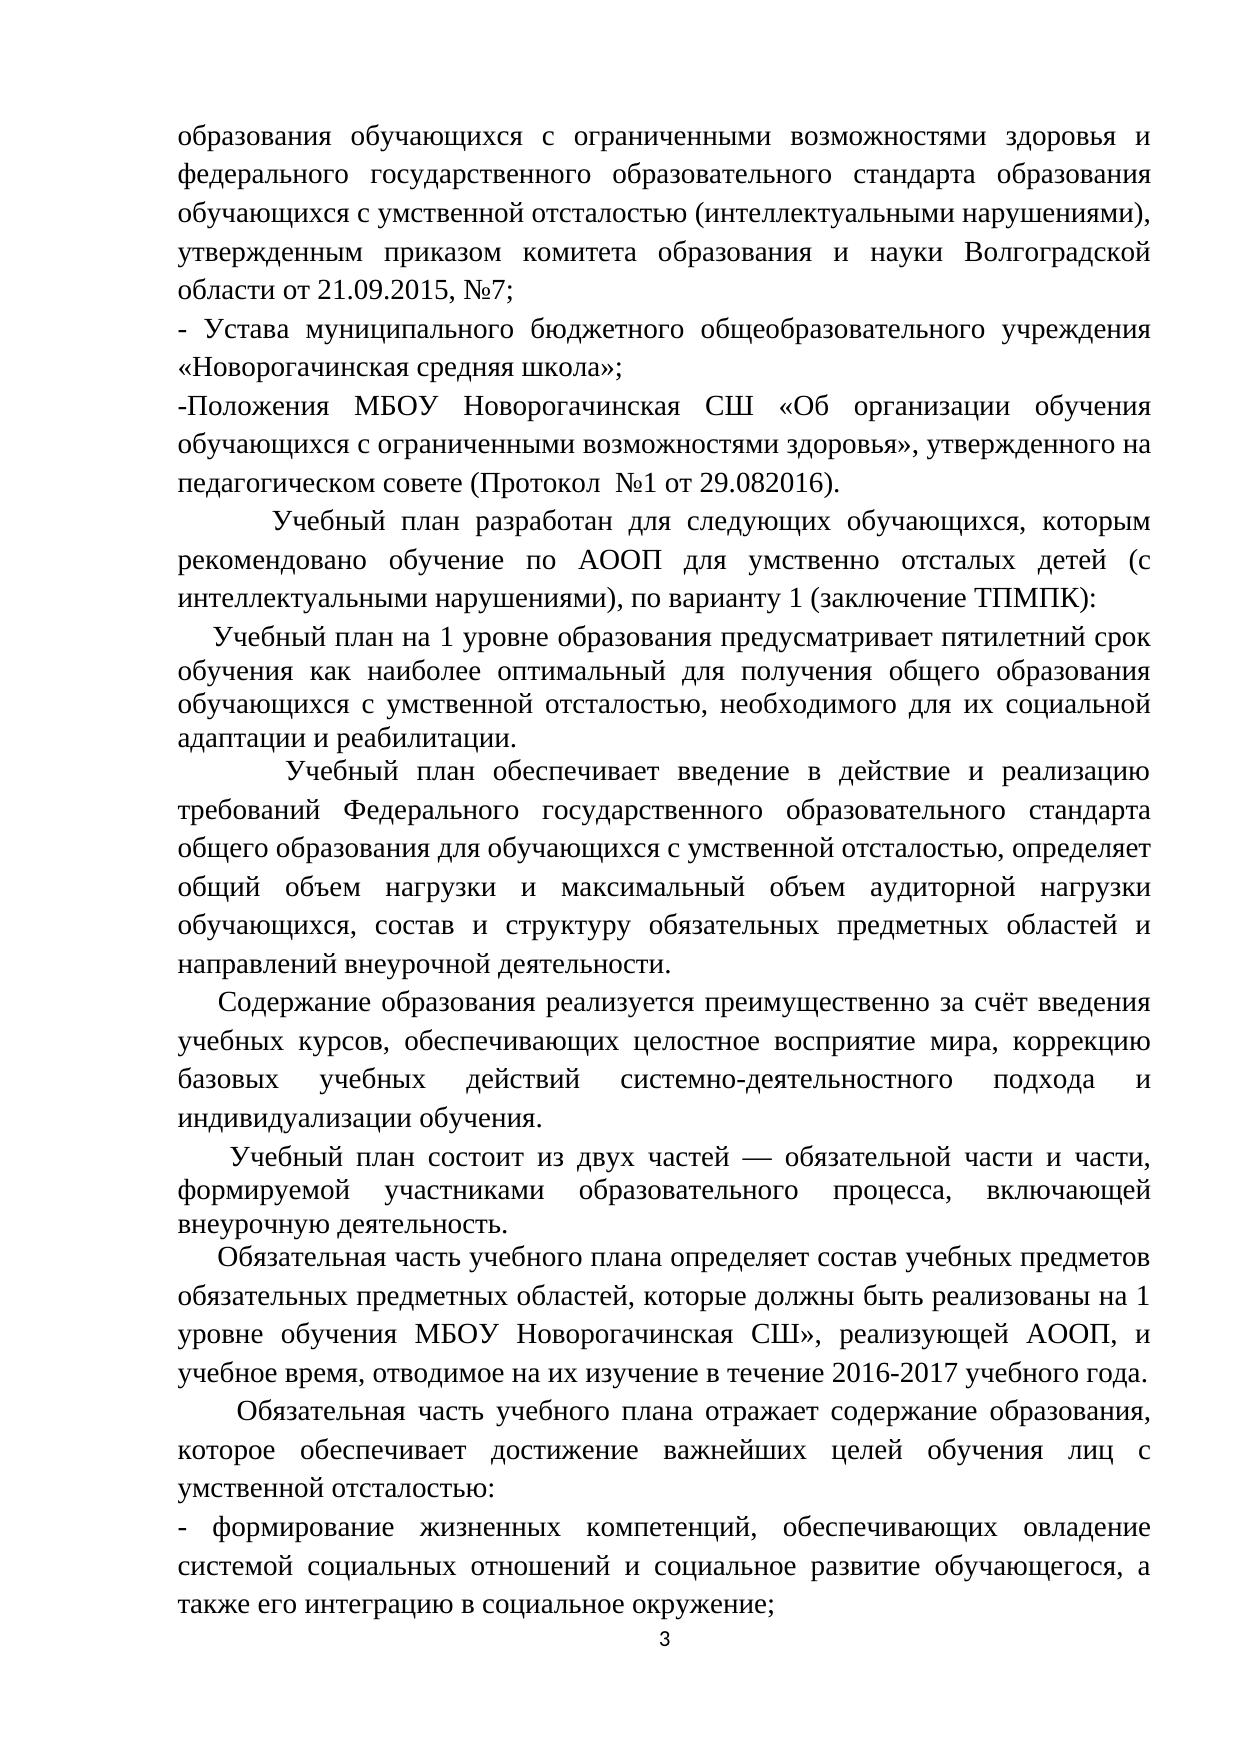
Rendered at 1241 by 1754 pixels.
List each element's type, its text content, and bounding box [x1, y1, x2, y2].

text - Устава муниципального бюджетного общеобразовательного учреждения «Новорогачинская средняя школа»; [177, 311, 1152, 383]
text Обязательная часть учебного плана определяет состав учебных предметов обязательных предметных областей, которые должны быть реализованы на 1 уровне обучения МБОУ Новорогачинская СШ», реализующей АООП, и учебное время, отводимое на их изучение в течение 2016-2017 учебного года. [177, 1239, 1152, 1388]
text - формирование жизненных компетенций, обеспечивающих овладение системой социальных отношений и социальное развитие обучающегося, а также его интеграцию в социальное окружение; [177, 1509, 1152, 1620]
text -Положения МБОУ Новорогачинская СШ «Об организации обучения обучающихся с ограниченными возможностями здоровья», утвержденного на педагогическом совете (Протокол №1 от 29.082016). [177, 388, 1152, 498]
text Учебный план разработан для следующих обучающихся, которым рекомендовано обучение по АООП для умственно отсталых детей (с интеллектуальными нарушениями), по варианту 1 (заключение ТПМПК): [177, 503, 1152, 614]
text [177, 118, 1152, 306]
text Учебный план состоит из двух частей — обязательной части и части, формируемой участниками образовательного процесса, включающей внеурочную деятельность. [177, 1139, 1152, 1239]
text Обязательная часть учебного плана отражает содержание образования, которое обеспечивает достижение важнейших целей обучения лиц с умственной отсталостью: [177, 1393, 1152, 1504]
text Содержание образования реализуется преимущественно за счёт введения учебных курсов, обеспечивающих целостное восприятие мира, коррекцию базовых учебных действий системно-деятельностного подхода и индивидуализации обучения. [177, 984, 1152, 1134]
text Учебный план обеспечивает введение в действие и реализацию требований Федерального государственного образовательного стандарта общего образования для обучающихся с умственной отсталостью, определяет общий объем нагрузки и максимальный объем аудиторной нагрузки обучающихся, состав и структуру обязательных предметных областей и направлений внеурочной деятельности. [177, 753, 1152, 979]
text Учебный план на 1 уровне образования предусматривает пятилетний срок обучения как наиболее оптимальный для получения общего образования обучающихся с умственной отсталостью, необходимого для их социальной адаптации и реабилитации. [177, 619, 1152, 753]
